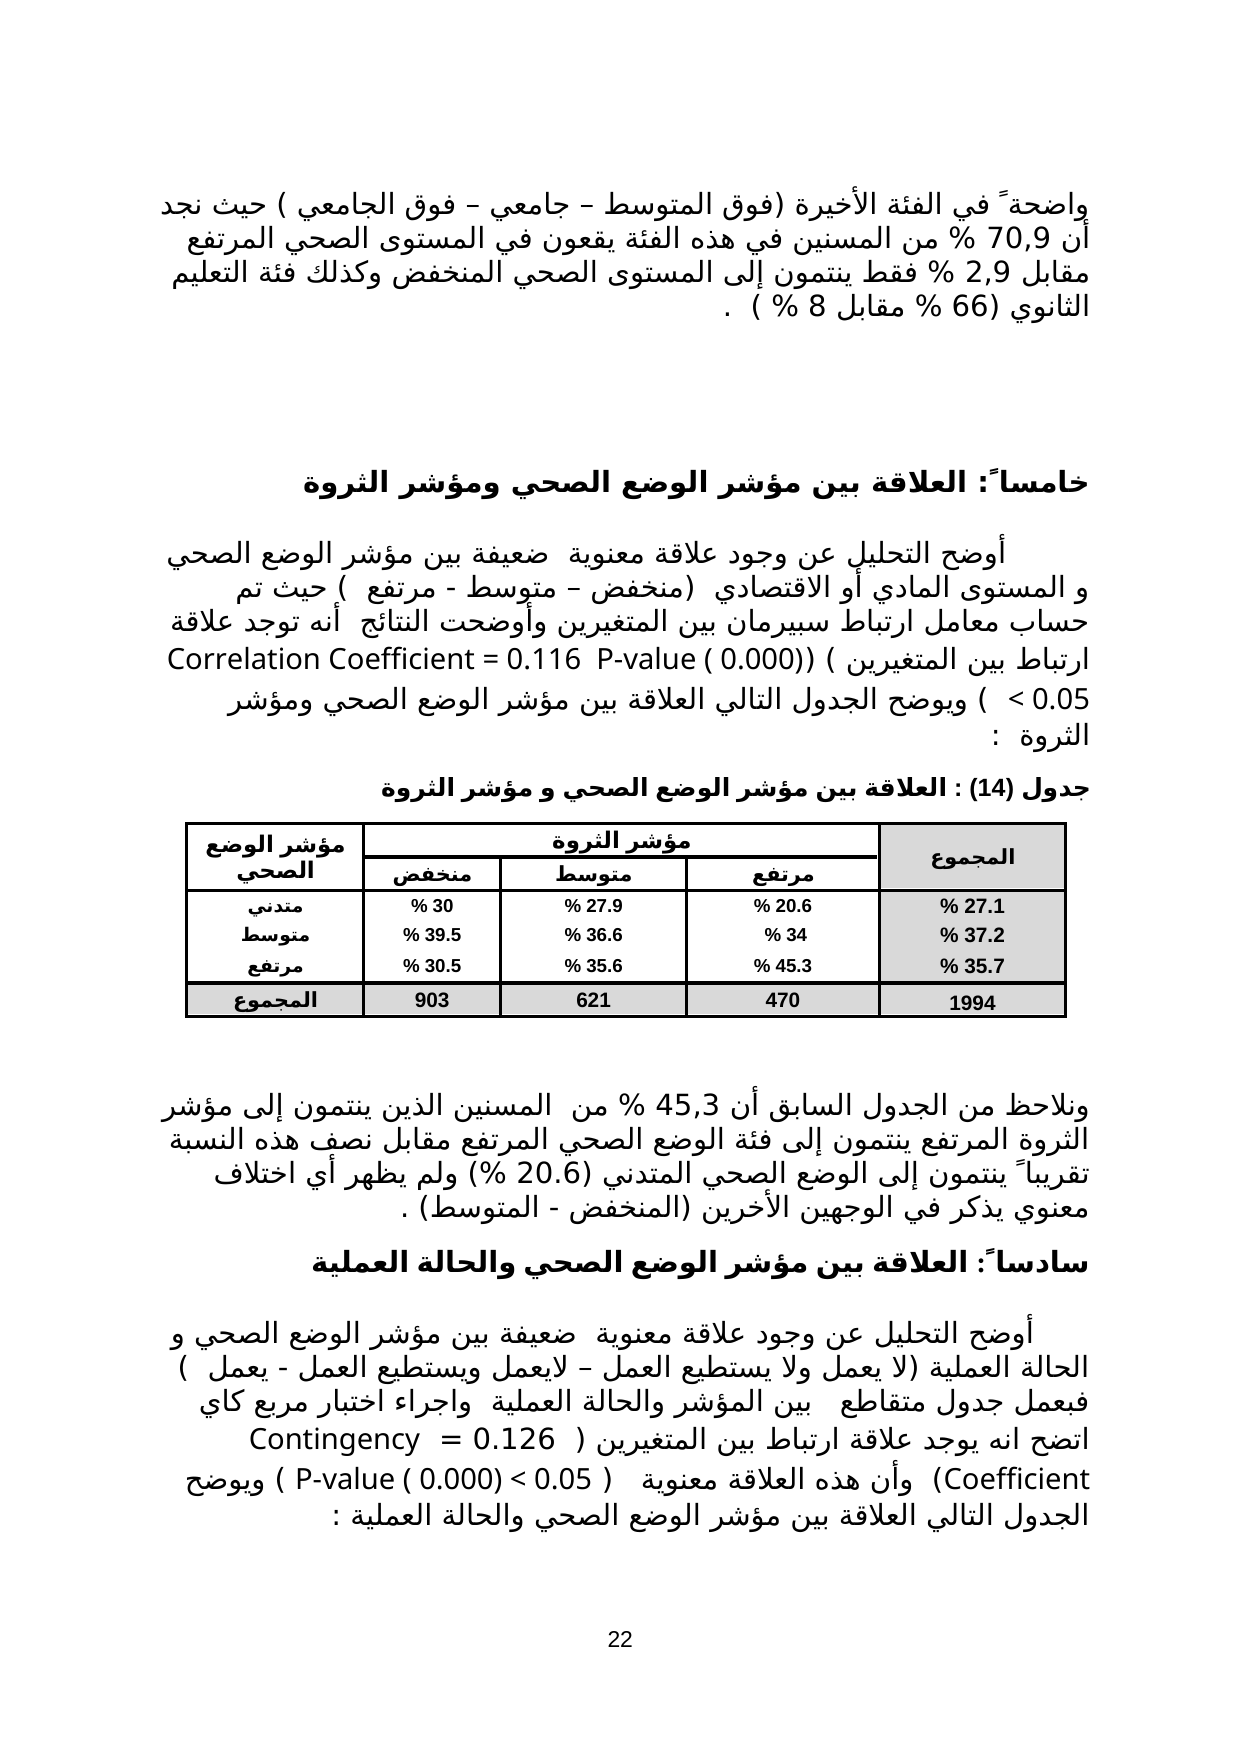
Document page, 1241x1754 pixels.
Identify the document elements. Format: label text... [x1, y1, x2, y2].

text ونلاحظ من الجدول السابق أن 45,3 % من المسنين الذين ينتمون إلى مؤشر الثروة المرتفع ينتمون إلى فئة الوضع الصحي المرتفع مقابل نصف هذه النسبة تقريبا ً ينتمون إلى الوضع الصحي المتدني (20.6 %) ولم يظهر أي اختلاف معنوي يذكر في الوجهين الأخرين (المنخفض - المتوسط) . [150, 1089, 1090, 1224]
table_cell المجموع [188, 985, 362, 1014]
table_cell 30.5 % [365, 950, 499, 981]
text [150, 187, 1090, 323]
table_cell 45.3 % [688, 950, 878, 981]
table_cell 27.1 % [881, 892, 1064, 920]
table_cell 35.7 % [881, 950, 1064, 981]
table_cell مرتفع [688, 855, 878, 888]
table_cell 35.6 % [502, 950, 685, 981]
table_cell 470 [688, 985, 878, 1014]
table_cell 27.9 % [502, 892, 685, 920]
table_cell 621 [502, 985, 685, 1014]
table_cell منخفض [365, 859, 499, 888]
table_cell 39.5 % [365, 920, 499, 950]
table_cell 1994 [881, 985, 1064, 1014]
table_cell 34 % [688, 920, 878, 950]
table_cell 20.6 % [688, 892, 878, 920]
table_cell مرتفع [188, 950, 362, 981]
table_header مؤشر الثروة [365, 825, 878, 855]
table_header المجموع [881, 825, 1064, 888]
text سادسا ً: العلاقة بين مؤشر الوضع الصحي والحالة العملية [150, 1245, 1090, 1279]
table_cell 30 % [365, 892, 499, 920]
table_cell 36.6 % [502, 920, 685, 950]
text أوضح التحليل عن وجود علاقة معنوية ضعيفة بين مؤشر الوضع الصحي و المستوى المادي أو الاقتصادي (منخفض – متوسط - مرتفع ) حيث تم حساب معامل ارتباط سبيرمان بين المتغيرين وأوضحت النتائج أنه توجد علاقة ارتباط بين المتغيرين ) (Correlation Coefficient = 0.116 P-value ( 0.000) < 0.05 ) ويوضح الجدول التالي العلاقة بين مؤشر الوضع الصحي ومؤشر الثروة : [150, 537, 1090, 752]
table_cell متدني [188, 892, 362, 920]
table_cell 37.2 % [881, 920, 1064, 950]
text خامسا ً: العلاقة بين مؤشر الوضع الصحي ومؤشر الثروة [150, 465, 1090, 499]
text أوضح التحليل عن وجود علاقة معنوية ضعيفة بين مؤشر الوضع الصحي و الحالة العملية (لا يعمل ولا يستطيع العمل – لايعمل ويستطيع العمل - يعمل ) فبعمل جدول متقاطع بين المؤشر والحالة العملية واجراء اختبار مربع كاي اتضح انه يوجد علاقة ارتباط بين المتغيرين ( 0.126 = Contingency Coefficient) وأن هذه العلاقة معنوية ( P-value ( 0.000) < 0.05 ) ويوضح الجدول التالي العلاقة بين مؤشر الوضع الصحي والحالة العملية : [150, 1317, 1090, 1532]
table_cell متوسط [188, 920, 362, 950]
text جدول (14) : العلاقة بين مؤشر الوضع الصحي و مؤشر الثروة [150, 773, 1090, 801]
table_cell 903 [365, 985, 499, 1014]
table_cell متوسط [502, 859, 685, 888]
table_header مؤشر الوضع الصحي [188, 825, 362, 888]
